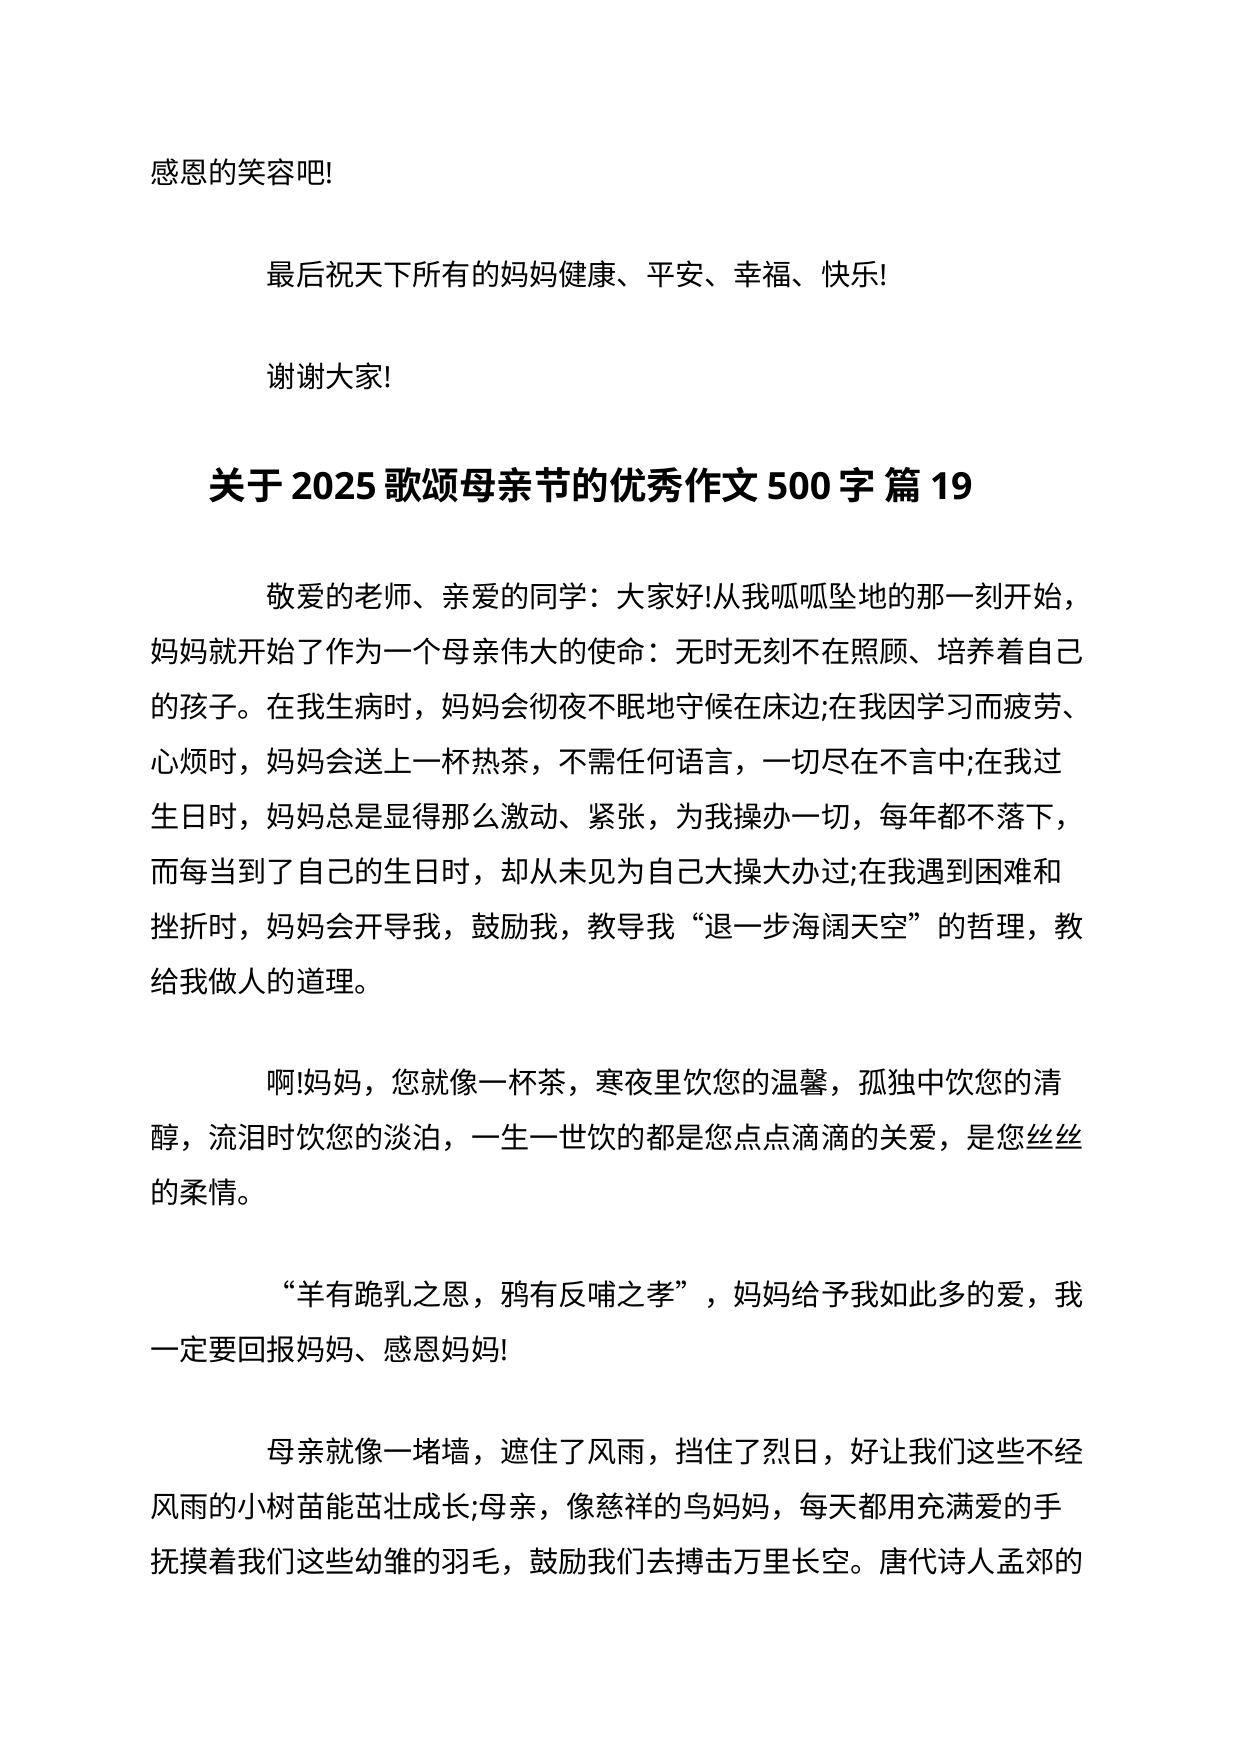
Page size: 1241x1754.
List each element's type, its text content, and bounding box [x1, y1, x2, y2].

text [150, 1428, 1090, 1581]
text “羊有跪乳之恩，鸦有反哺之孝”，妈妈给予我如此多的爱，我一定要回报妈妈、感恩妈妈! [150, 1272, 1090, 1369]
text 最后祝天下所有的妈妈健康、平安、幸福、快乐! [150, 252, 1090, 294]
text 啊!妈妈，您就像一杯茶，寒夜里饮您的温馨，孤独中饮您的清醇，流泪时饮您的淡泊，一生一世饮的都是您点点滴滴的关爱，是您丝丝的柔情。 [150, 1060, 1090, 1212]
text 谢谢大家! [150, 354, 1090, 396]
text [150, 150, 1090, 192]
text 关于2025歌颂母亲节的优秀作文500字 篇19 [150, 456, 1090, 510]
text 敬爱的老师、亲爱的同学：大家好!从我呱呱坠地的那一刻开始，妈妈就开始了作为一个母亲伟大的使命：无时无刻不在照顾、培养着自己的孩子。在我生病时，妈妈会彻夜不眠地守候在床边;在我因学习而疲劳、心烦时，妈妈会送上一杯热茶，不需任何语言，一切尽在不言中;在我过生日时，妈妈总是显得那么激动、紧张，为我操办一切，每年都不落下，而每当到了自己的生日时，却从未见为自己大操大办过;在我遇到困难和挫折时，妈妈会开导我，鼓励我，教导我“退一步海阔天空”的哲理，教给我做人的道理。 [150, 573, 1090, 1001]
